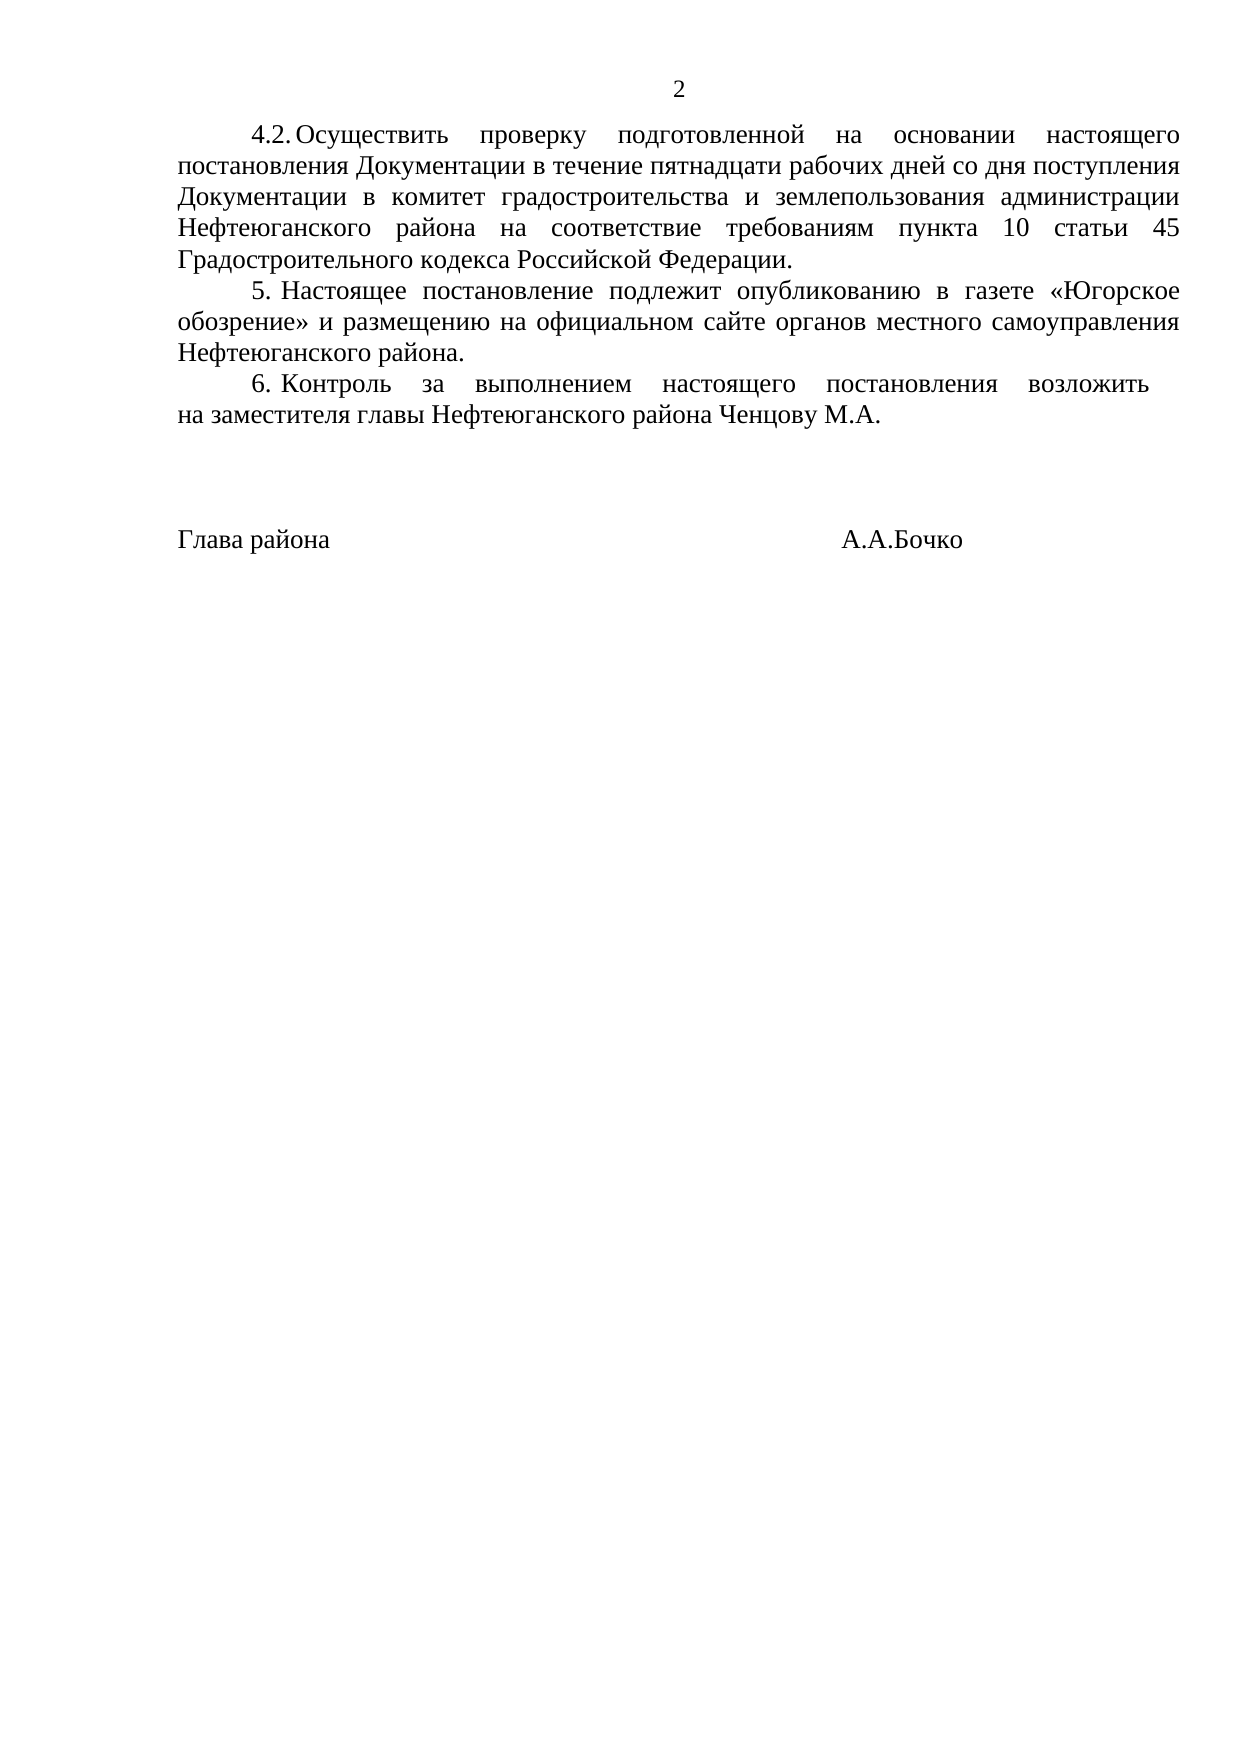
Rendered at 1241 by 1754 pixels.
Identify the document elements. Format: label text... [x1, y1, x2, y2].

text Глава района А.А.Бочко [177, 523, 1181, 554]
list Осуществить проверку подготовленной на основании настоящего постановления Документации в течение пятнадцати рабочих дней со дня поступления Документации в комитет градостроительства и землепользования администрации Нефтеюганского района на соответствие требованиям пункта 10 статьи 45 Градостроительного кодекса Российской Федерации. [177, 118, 1181, 274]
list Настоящее постановление подлежит опубликованию в газете «Югорское обозрение» и размещению на официальном сайте органов местного самоуправления Нефтеюганского района. [177, 274, 1181, 367]
list Контроль за выполнением настоящего постановления возложить на заместителя главы Нефтеюганского района Ченцову М.А. [177, 367, 1181, 429]
